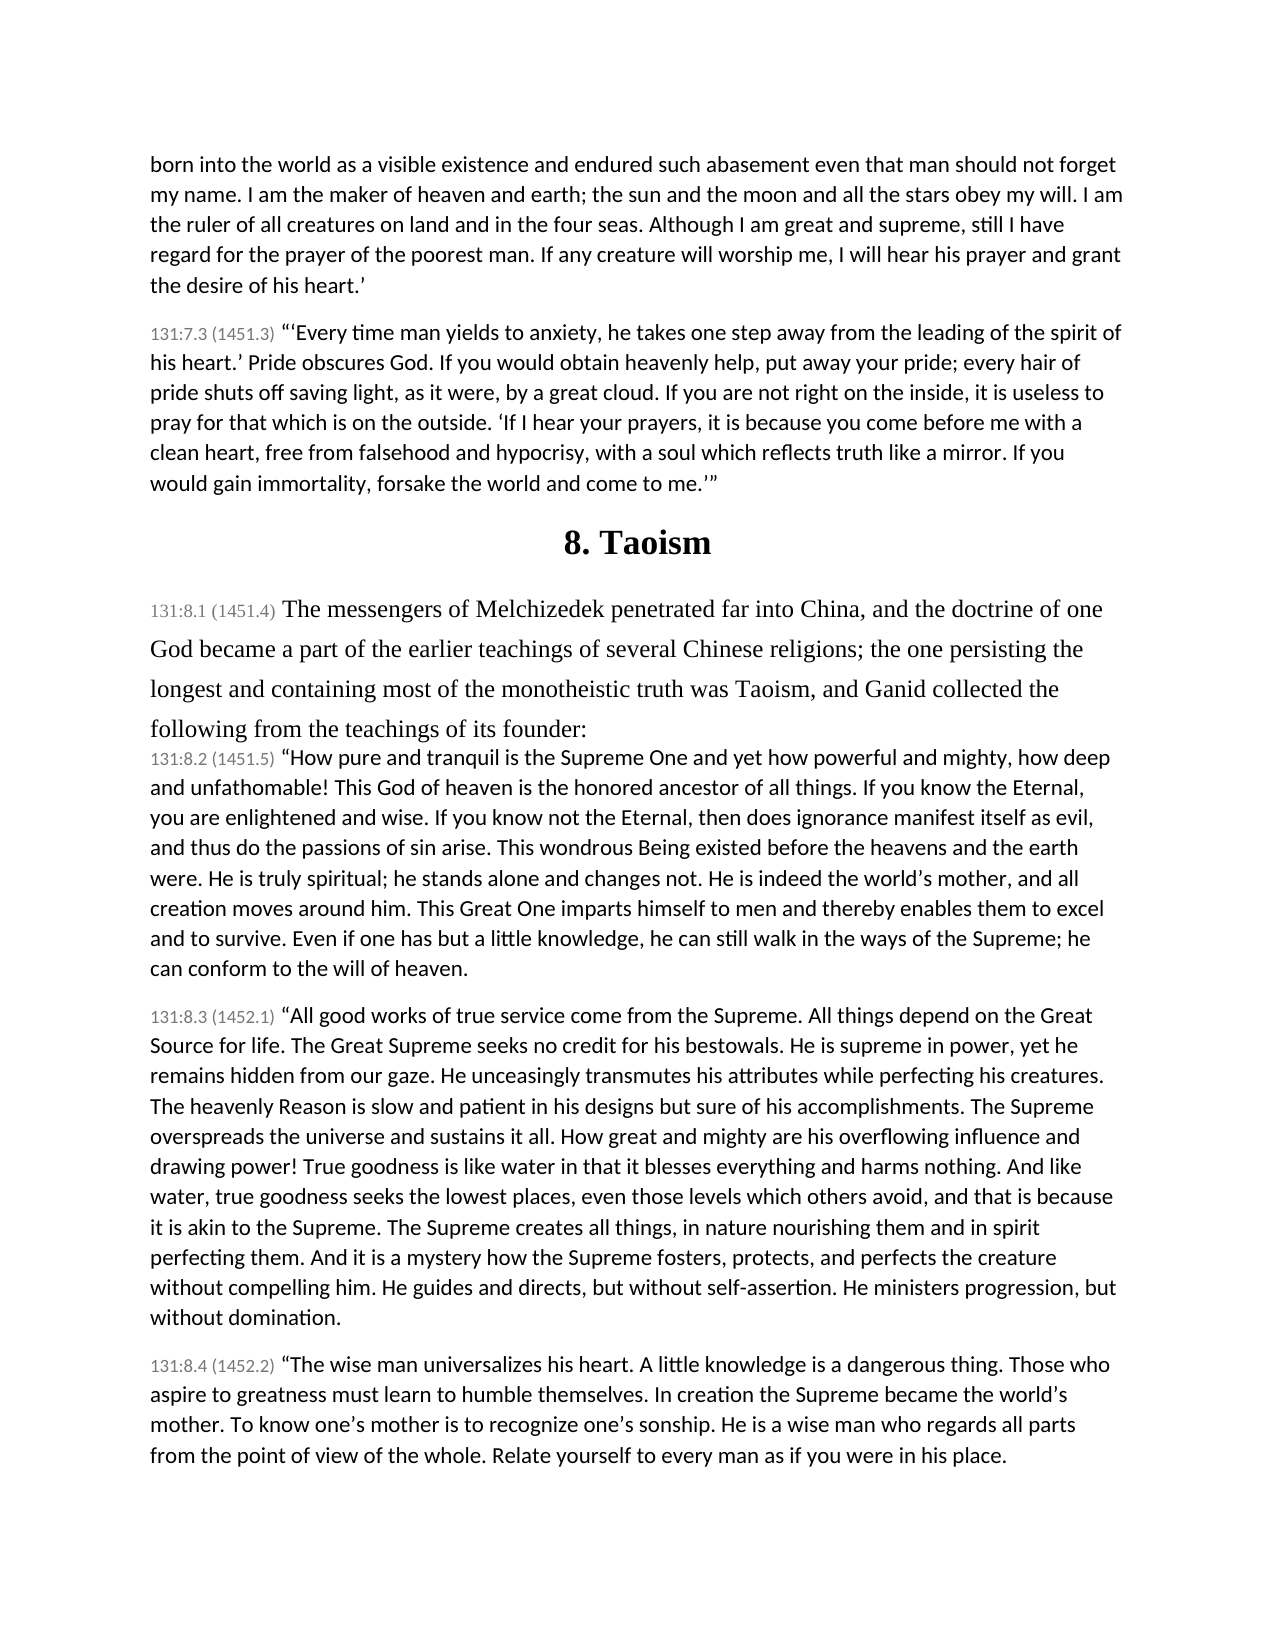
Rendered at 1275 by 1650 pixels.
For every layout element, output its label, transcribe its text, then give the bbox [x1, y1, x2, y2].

text 131:7.3 (1451.3) “‘Every time man yields to anxiety, he takes one step away from the leading of the spirit of his heart.’ Pride obscures God. If you would obtain heavenly help, put away your pride; every hair of pride shuts off saving light, as it were, by a great cloud. If you are not right on the inside, it is useless to pray for that which is on the outside. ‘If I hear your prayers, it is because you come before me with a clean heart, free from falsehood and hypocrisy, with a soul which reflects truth like a mirror. If you would gain immortality, forsake the world and come to me.’” [150, 318, 1125, 484]
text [150, 150, 1125, 299]
text 131:8.3 (1452.1) “All good works of true service come from the Supreme. All things depend on the Great Source for life. The Great Supreme seeks no credit for his bestowals. He is supreme in power, yet he remains hidden from our gaze. He unceasingly transmutes his attributes while perfecting his creatures. The heavenly Reason is slow and patient in his designs but sure of his accomplishments. The Supreme overspreads the universe and sustains it all. How great and mighty are his overflowing influence and drawing power! True goodness is like water in that it blesses everything and harms nothing. And like water, true goodness seeks the lowest places, even those levels which others avoid, and that is because it is akin to the Supreme. The Supreme creates all things, in nature nourishing them and in spirit perfecting them. And it is a mystery how the Supreme fosters, protects, and perfects the creature without compelling him. He guides and directs, but without self-assertion. He ministers progression, but without domination. [150, 1001, 1125, 1331]
subtitle 8. Taoism [150, 484, 1125, 562]
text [150, 1350, 1125, 1469]
text 131:8.2 (1451.5) “How pure and tranquil is the Supreme One and yet how powerful and mighty, how deep and unfathomable! This God of heaven is the honored ancestor of all things. If you know the Eternal, you are enlightened and wise. If you know not the Eternal, then does ignorance manifest itself as evil, and thus do the passions of sin arise. This wondrous Being existed before the heavens and the earth were. He is truly spiritual; he stands alone and changes not. He is indeed the world’s mother, and all creation moves around him. This Great One imparts himself to men and thereby enables them to excel and to survive. Even if one has but a little knowledge, he can still walk in the ways of the Supreme; he can conform to the will of heaven. [150, 743, 1125, 982]
text 131:8.1 (1451.4) The messengers of Melchizedek penetrated far into China, and the doctrine of one God became a part of the earlier teachings of several Chinese religions; the one persisting the longest and containing most of the monotheistic truth was Taoism, and Ganid collected the following from the teachings of its founder: [150, 583, 1125, 743]
